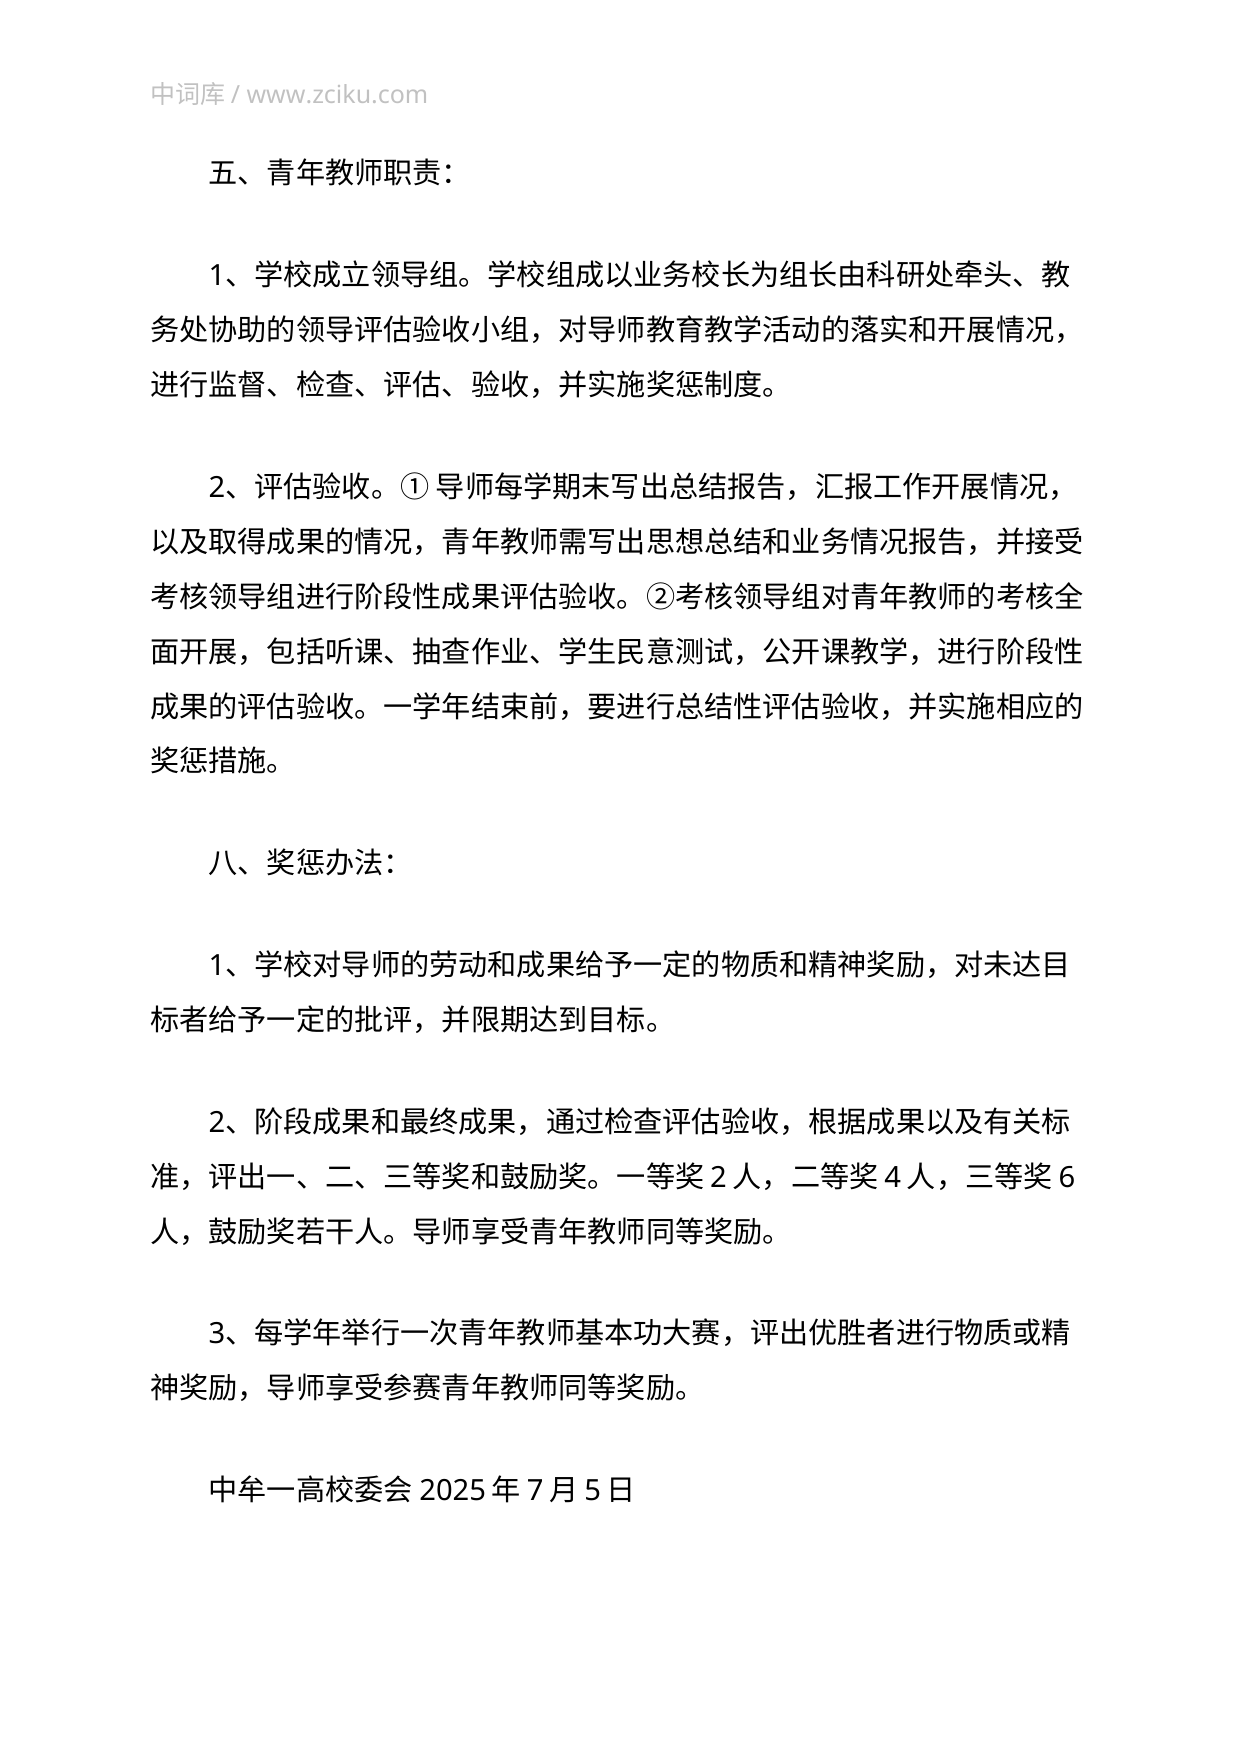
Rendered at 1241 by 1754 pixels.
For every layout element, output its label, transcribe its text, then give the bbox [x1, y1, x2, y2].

text 八、奖惩办法： [150, 840, 1090, 882]
text 1、学校成立领导组。学校组成以业务校长为组长由科研处牵头、教务处协助的领导评估验收小组，对导师教育教学活动的落实和开展情况，进行监督、检查、评估、验收，并实施奖惩制度。 [150, 252, 1090, 404]
text 五、青年教师职责： [150, 150, 1090, 192]
text 2、评估验收。① 导师每学期末写出总结报告，汇报工作开展情况，以及取得成果的情况，青年教师需写出思想总结和业务情况报告，并接受考核领导组进行阶段性成果评估验收。②考核领导组对青年教师的考核全面开展，包括听课、抽查作业、学生民意测试，公开课教学，进行阶段性成果的评估验收。一学年结束前，要进行总结性评估验收，并实施相应的奖惩措施。 [150, 463, 1090, 780]
text 中牟一高校委会 2025年7月5日 [150, 1467, 1090, 1509]
text 1、学校对导师的劳动和成果给予一定的物质和精神奖励，对未达目标者给予一定的批评，并限期达到目标。 [150, 942, 1090, 1039]
text 3、每学年举行一次青年教师基本功大赛，评出优胜者进行物质或精神奖励，导师享受参赛青年教师同等奖励。 [150, 1310, 1090, 1407]
text 2、阶段成果和最终成果，通过检查评估验收，根据成果以及有关标准，评出一、二、三等奖和鼓励奖。一等奖2人，二等奖4人，三等奖6人，鼓励奖若干人。导师享受青年教师同等奖励。 [150, 1098, 1090, 1251]
